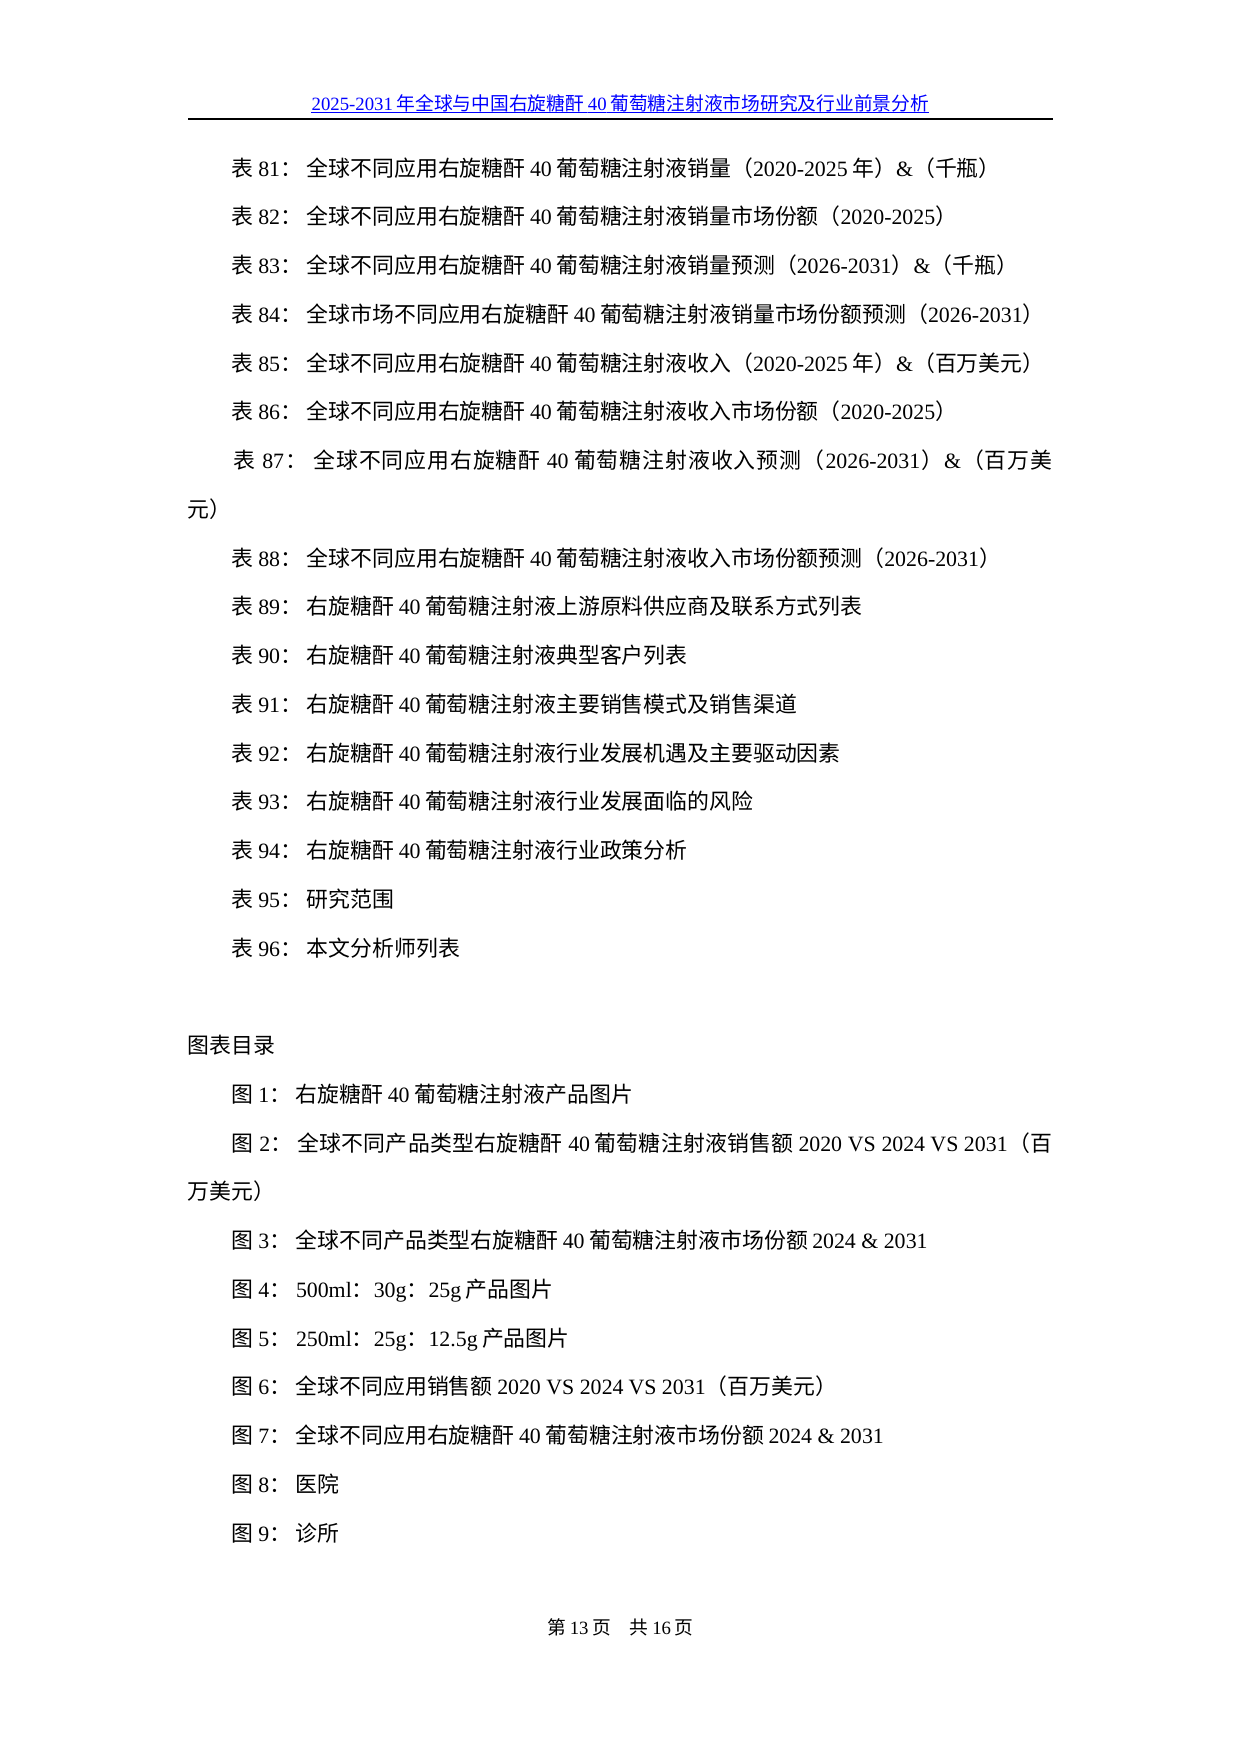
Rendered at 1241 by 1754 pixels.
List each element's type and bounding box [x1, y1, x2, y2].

text [187, 150, 1053, 1548]
